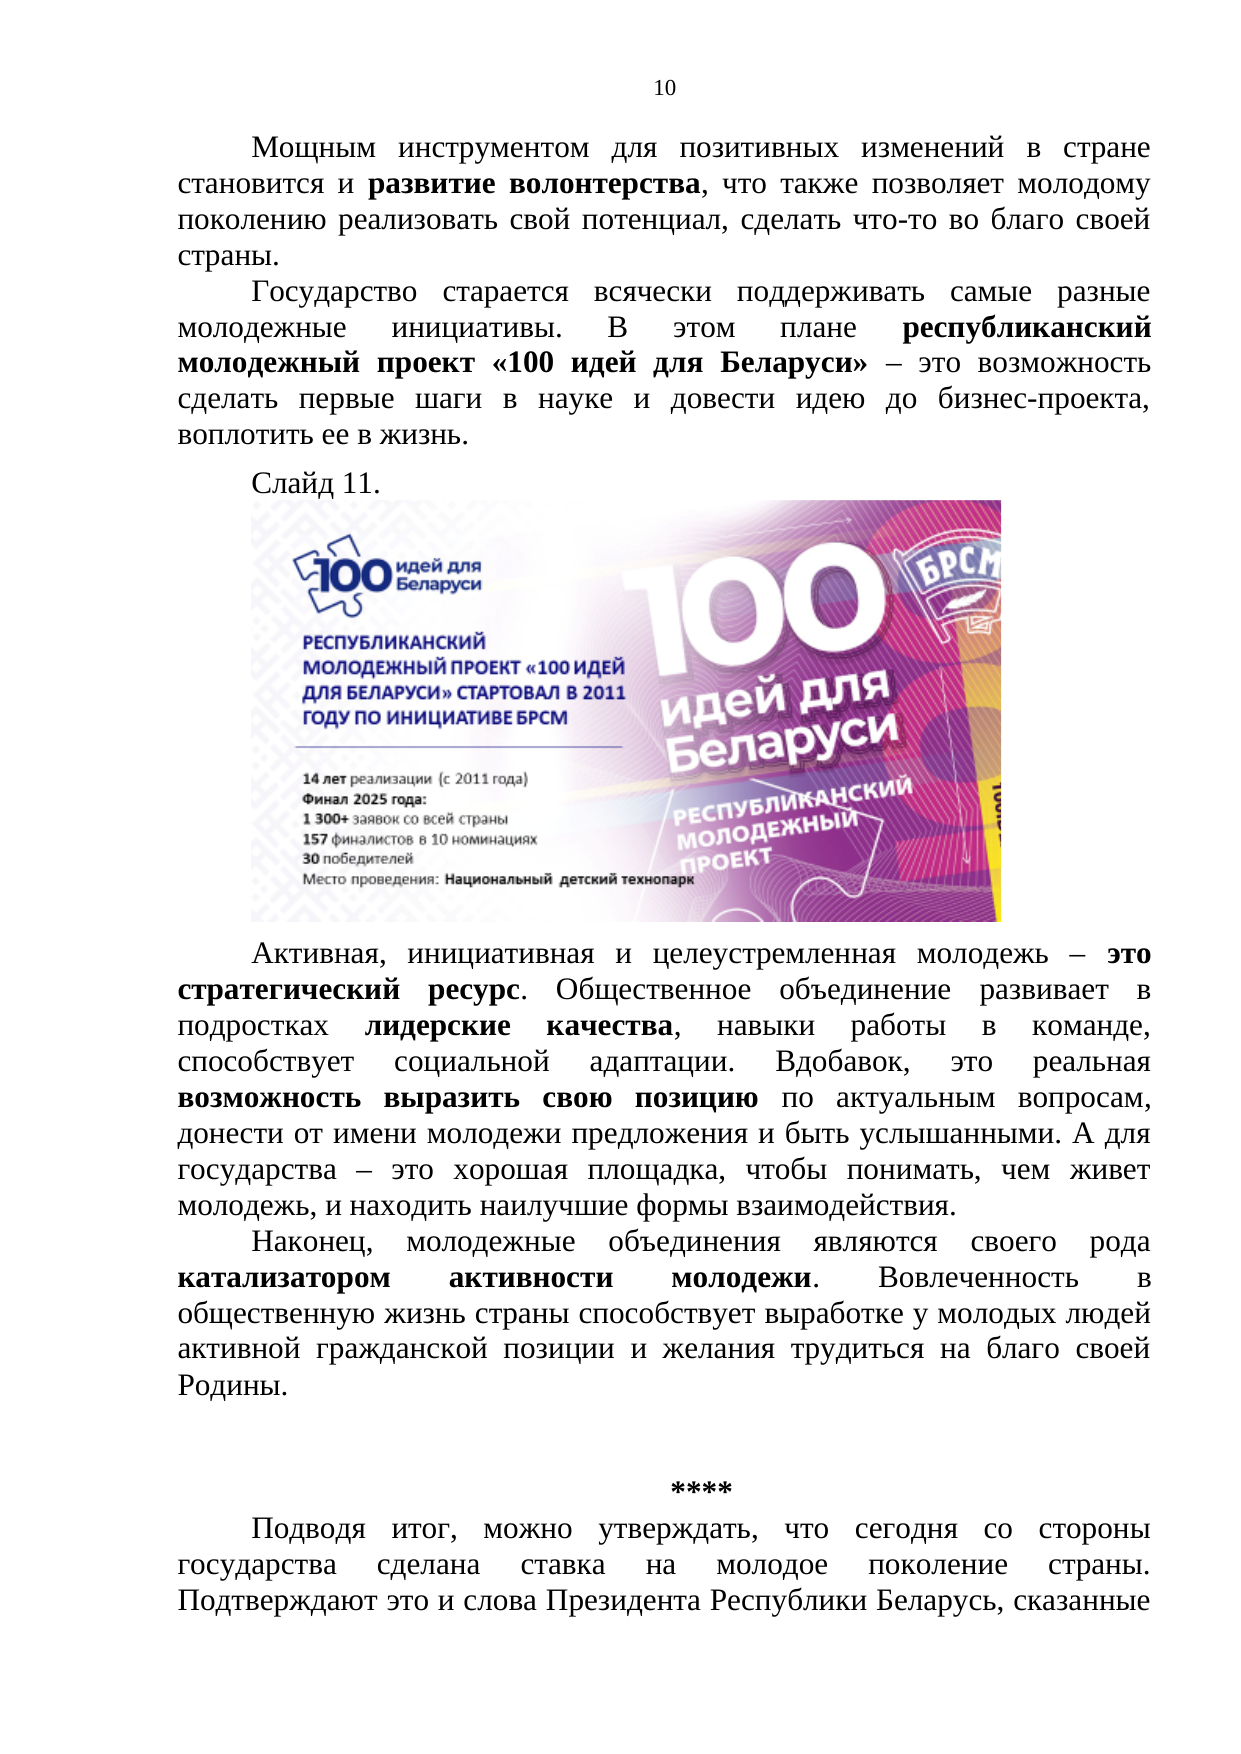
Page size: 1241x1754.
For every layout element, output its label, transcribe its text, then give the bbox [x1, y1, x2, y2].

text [177, 1509, 1152, 1617]
text **** [177, 1473, 1152, 1509]
text Слайд 11. [177, 464, 1152, 500]
picture [251, 500, 1002, 922]
text Наконец, молодежные объединения являются своего рода катализатором активности молодежи. Вовлеченность в общественную жизнь страны способствует выработке у молодых людей активной гражданской позиции и желания трудиться на благо своей Родины. [177, 1222, 1152, 1402]
text Мощным инструментом для позитивных изменений в стране становится и развитие волонтерства, что также позволяет молодому поколению реализовать свой потенциал, сделать что-то во благо своей страны. [177, 128, 1152, 272]
text Государство старается всячески поддерживать самые разные молодежные инициативы. В этом плане республиканский молодежный проект «100 идей для Беларуси» – это возможность сделать первые шаги в науке и довести идею до бизнес-проекта, воплотить ее в жизнь. [177, 272, 1152, 452]
text Активная, инициативная и целеустремленная молодежь – это стратегический ресурс. Общественное объединение развивает в подростках лидерские качества, навыки работы в команде, способствует социальной адаптации. Вдобавок, это реальная возможность выразить свою позицию по актуальным вопросам, донести от имени молодежи предложения и быть услышанными. А для государства – это хорошая площадка, чтобы понимать, чем живет молодежь, и находить наилучшие формы взаимодействия. [177, 934, 1152, 1222]
